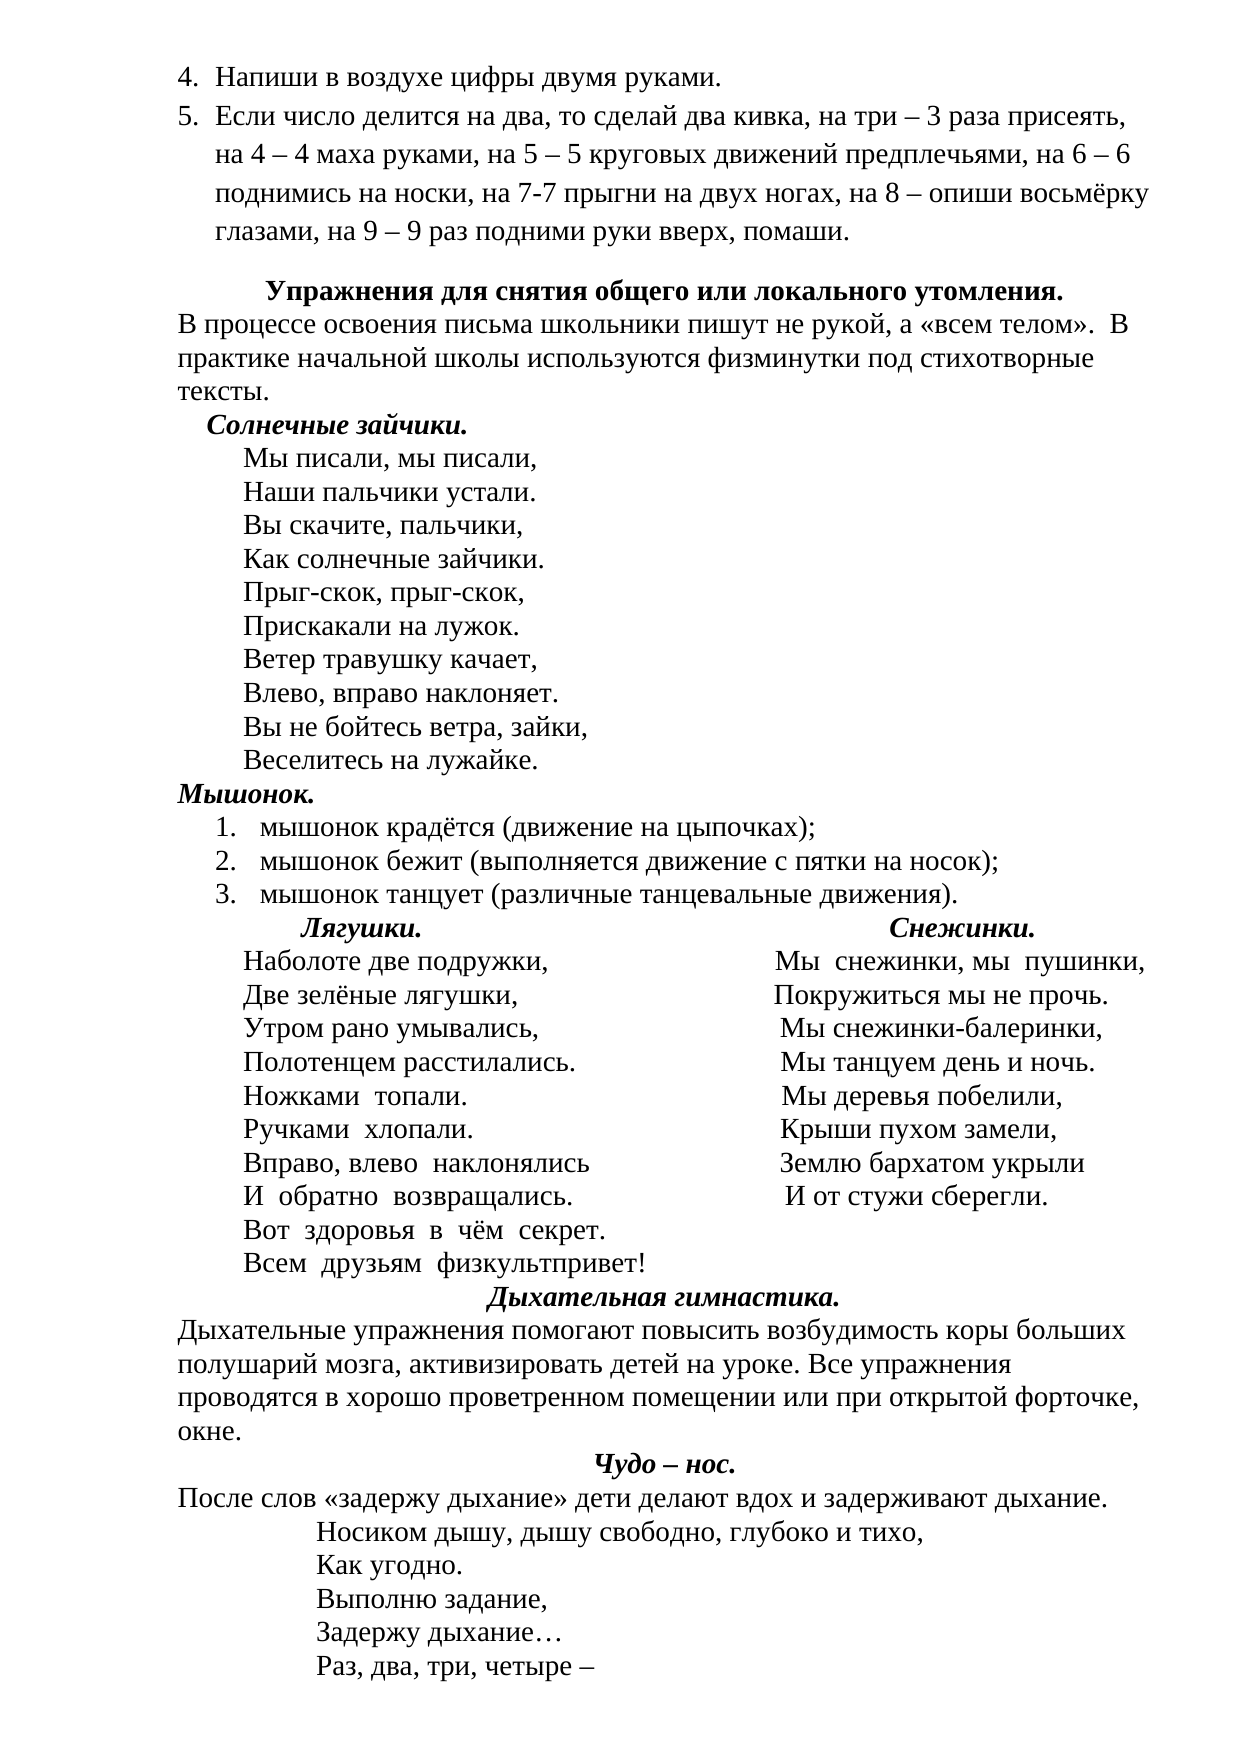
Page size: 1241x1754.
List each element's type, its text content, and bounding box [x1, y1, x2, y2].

text Упражнения для снятия общего или локального утомления. [177, 273, 1152, 306]
text Наболоте две подружки, Мы снежинки, мы пушинки, [177, 943, 1152, 977]
list мышонок крадётся (движение на цыпочках); [215, 809, 1152, 843]
text Веселитесь на лужайке. [177, 742, 1152, 776]
text Наши пальчики устали. [177, 474, 1152, 507]
text Влево, вправо наклоняет. [177, 675, 1152, 709]
text Выполню задание, [177, 1581, 1152, 1614]
text Вот здоровья в чём секрет. [177, 1212, 1152, 1245]
text Всем друзьям физкультпривет! [177, 1245, 1152, 1279]
text Чудо – нос. [177, 1447, 1152, 1480]
text Ножками топали. Мы деревья побелили, [177, 1078, 1152, 1111]
text Лягушки. Снежинки. [177, 910, 1152, 943]
text Прискакали на лужок. [177, 608, 1152, 642]
text Вы скачите, пальчики, [177, 507, 1152, 541]
text Солнечные зайчики. [177, 407, 1152, 440]
text Мышонок. [177, 776, 1152, 809]
text Полотенцем расстилались. Мы танцуем день и ночь. [177, 1044, 1152, 1078]
text Дыхательные упражнения помогают повысить возбудимость коры больших полушарий мозга, активизировать детей на уроке. Все упражнения проводятся в хорошо проветренном помещении или при открытой форточке, окне. [177, 1312, 1152, 1447]
list Напиши в воздухе цифры двумя руками. [177, 59, 1152, 93]
text Вправо, влево наклонялись Землю бархатом укрыли [177, 1145, 1152, 1178]
text И обратно возвращались. И от стужи сберегли. [177, 1178, 1152, 1212]
text Носиком дышу, дышу свободно, глубоко и тихо, [177, 1514, 1152, 1547]
text Мы писали, мы писали, [177, 440, 1152, 474]
text Вы не бойтесь ветра, зайки, [177, 709, 1152, 742]
text Как угодно. [177, 1547, 1152, 1581]
text В процессе освоения письма школьники пишут не рукой, а «всем телом». В практике начальной школы используются физминутки под стихотворные тексты. [177, 306, 1152, 407]
text После слов «задержу дыхание» дети делают вдох и задерживают дыхание. [177, 1480, 1152, 1514]
text Прыг-скок, прыг-скок, [177, 574, 1152, 608]
text Ручками хлопали. Крыши пухом замели, [177, 1111, 1152, 1145]
text Две зелёные лягушки, Покружиться мы не прочь. [177, 977, 1152, 1011]
text Ветер травушку качает, [177, 642, 1152, 675]
text Раз, два, три, четыре – [177, 1648, 1152, 1681]
text Утром рано умывались, Мы снежинки-балеринки, [177, 1011, 1152, 1044]
text Как солнечные зайчики. [177, 541, 1152, 574]
list мышонок танцует (различные танцевальные движения). [215, 876, 1152, 910]
list мышонок бежит (выполняется движение с пятки на носок); [215, 843, 1152, 876]
text Дыхательная гимнастика. [177, 1279, 1152, 1312]
list Если число делится на два, то сделай два кивка, на три – 3 раза присеять, на 4 – 4 маха руками, на 5 – 5 круговых движений предплечьями, на 6 – 6 поднимись на носки, на 7-7 прыгни на двух ногах, на 8 – опиши восьмёрку глазами, на 9 – 9 раз подними руки вверх, помаши. [177, 98, 1152, 247]
text Задержу дыхание… [177, 1614, 1152, 1648]
